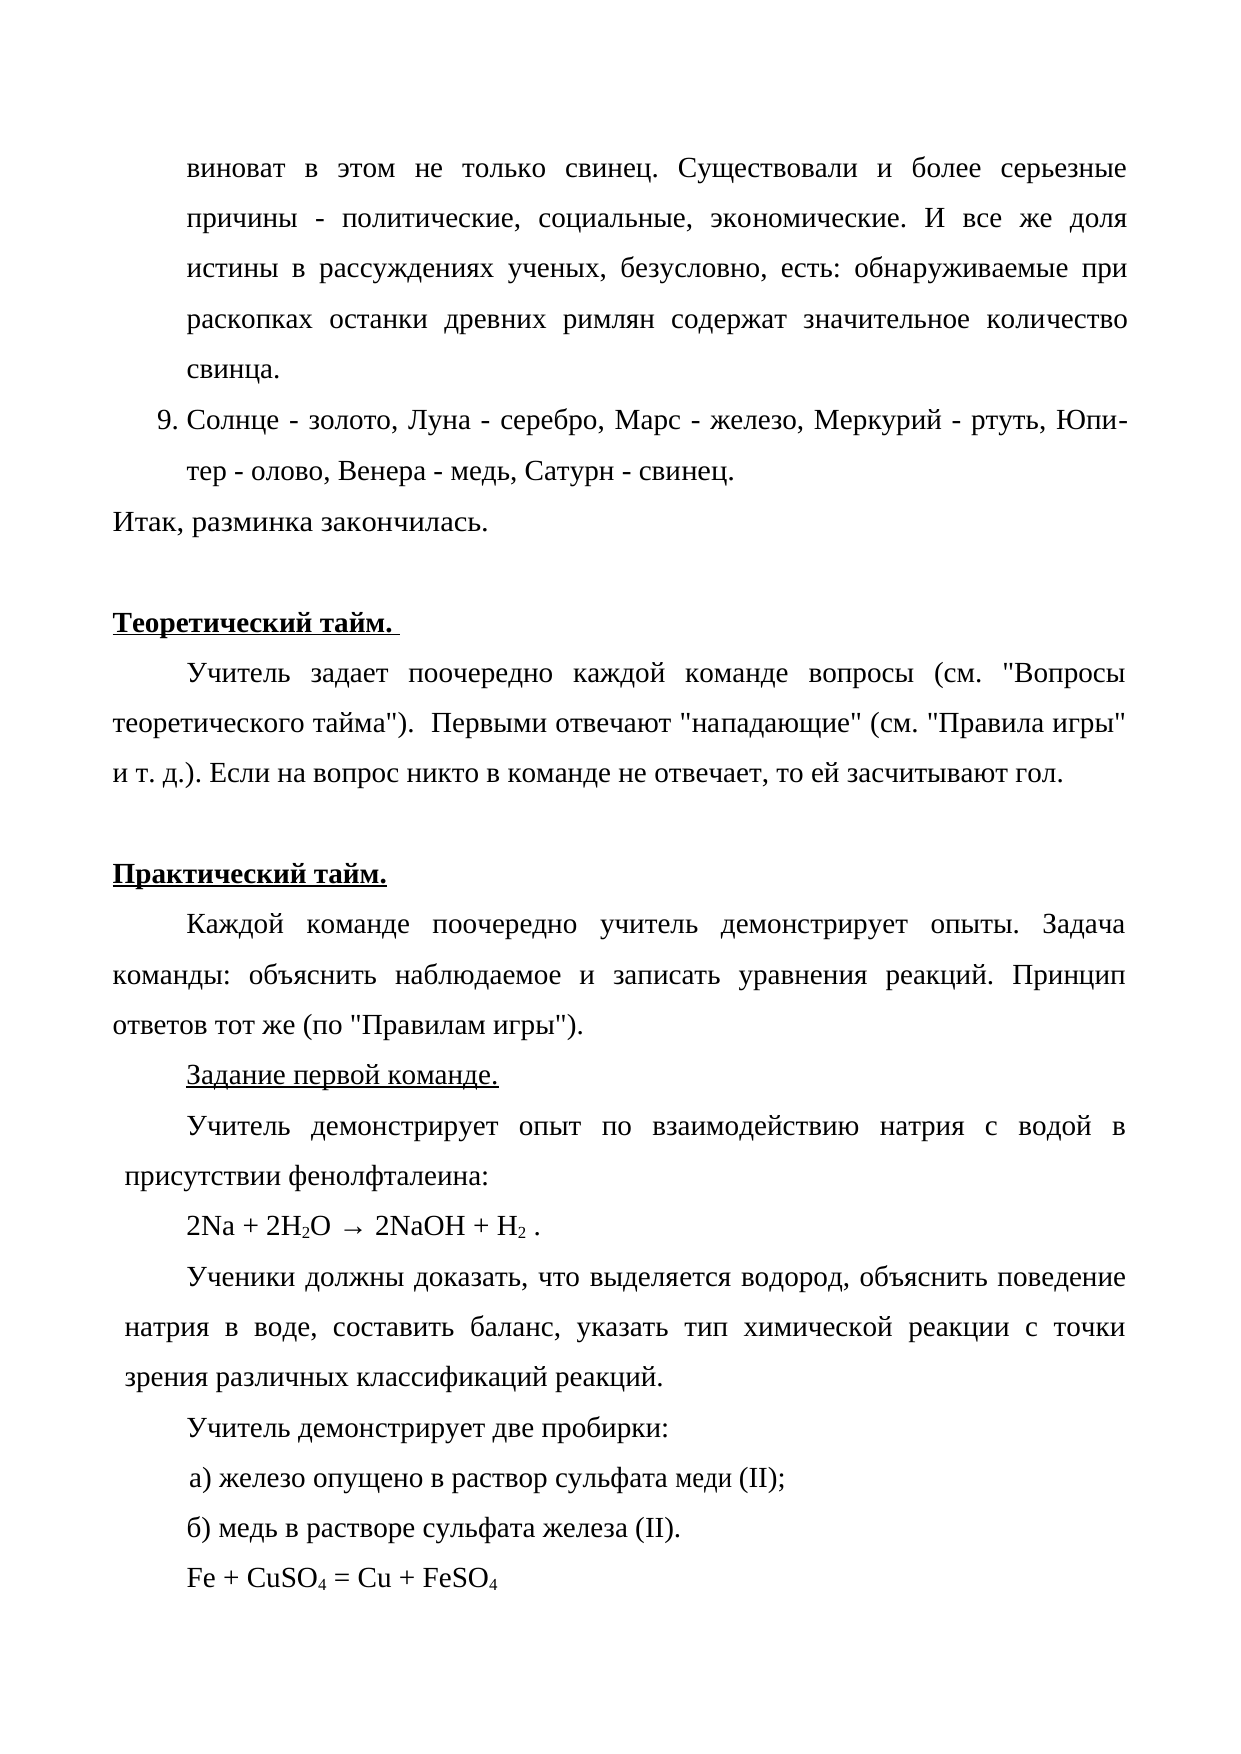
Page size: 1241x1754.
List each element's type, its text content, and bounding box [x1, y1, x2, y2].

text 2Na + 2H2O → 2NaOH + H2 . [124, 1208, 1126, 1242]
text Учитель задает поочередно каждой команде вопросы (см. "Вопросы теоретического тайма"). Первыми отвечают "нападающие" (см. "Правила игры" и т. д.). Если на вопрос никто в команде не отвечает, то ей засчитывают гол. [112, 655, 1126, 789]
text а) железо опущено в раствор сульфата меди (II); [125, 1460, 1126, 1493]
text Итак, разминка закончилась. [112, 504, 1128, 538]
text Теоретический тайм. [112, 605, 1128, 638]
text Ученики должны доказать, что выделяется водород, объяснить поведение натрия в воде, составить баланс, указать тип химической реакции с точки зрения различных классификаций реакций. [124, 1259, 1126, 1393]
text Каждой команде поочередно учитель демонстрирует опыты. Задача команды: объяснить наблюдаемое и записать уравнения реакций. Принцип ответов тот же (по "Правилам игры"). [112, 907, 1126, 1041]
text Учитель демонстрирует две пробирки: [125, 1410, 1126, 1443]
text б) медь в растворе сульфата железа (II). [186, 1510, 1126, 1544]
list Солнце - золото, Луна - серебро, Марс - железо, Меркурий - ртуть, Юпитер - олово, Венера - медь, Сатурн - свинец. [157, 402, 1128, 486]
text Учитель демонстрирует опыт по взаимодействию натрия с водой в присутствии фенолфталеина: [124, 1108, 1126, 1192]
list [157, 150, 1128, 385]
text Fe + CuSO4 = Cu + FeSO4 [186, 1561, 1126, 1594]
text Задание первой команде. [124, 1057, 1126, 1091]
text Практический тайм. [112, 856, 1128, 890]
